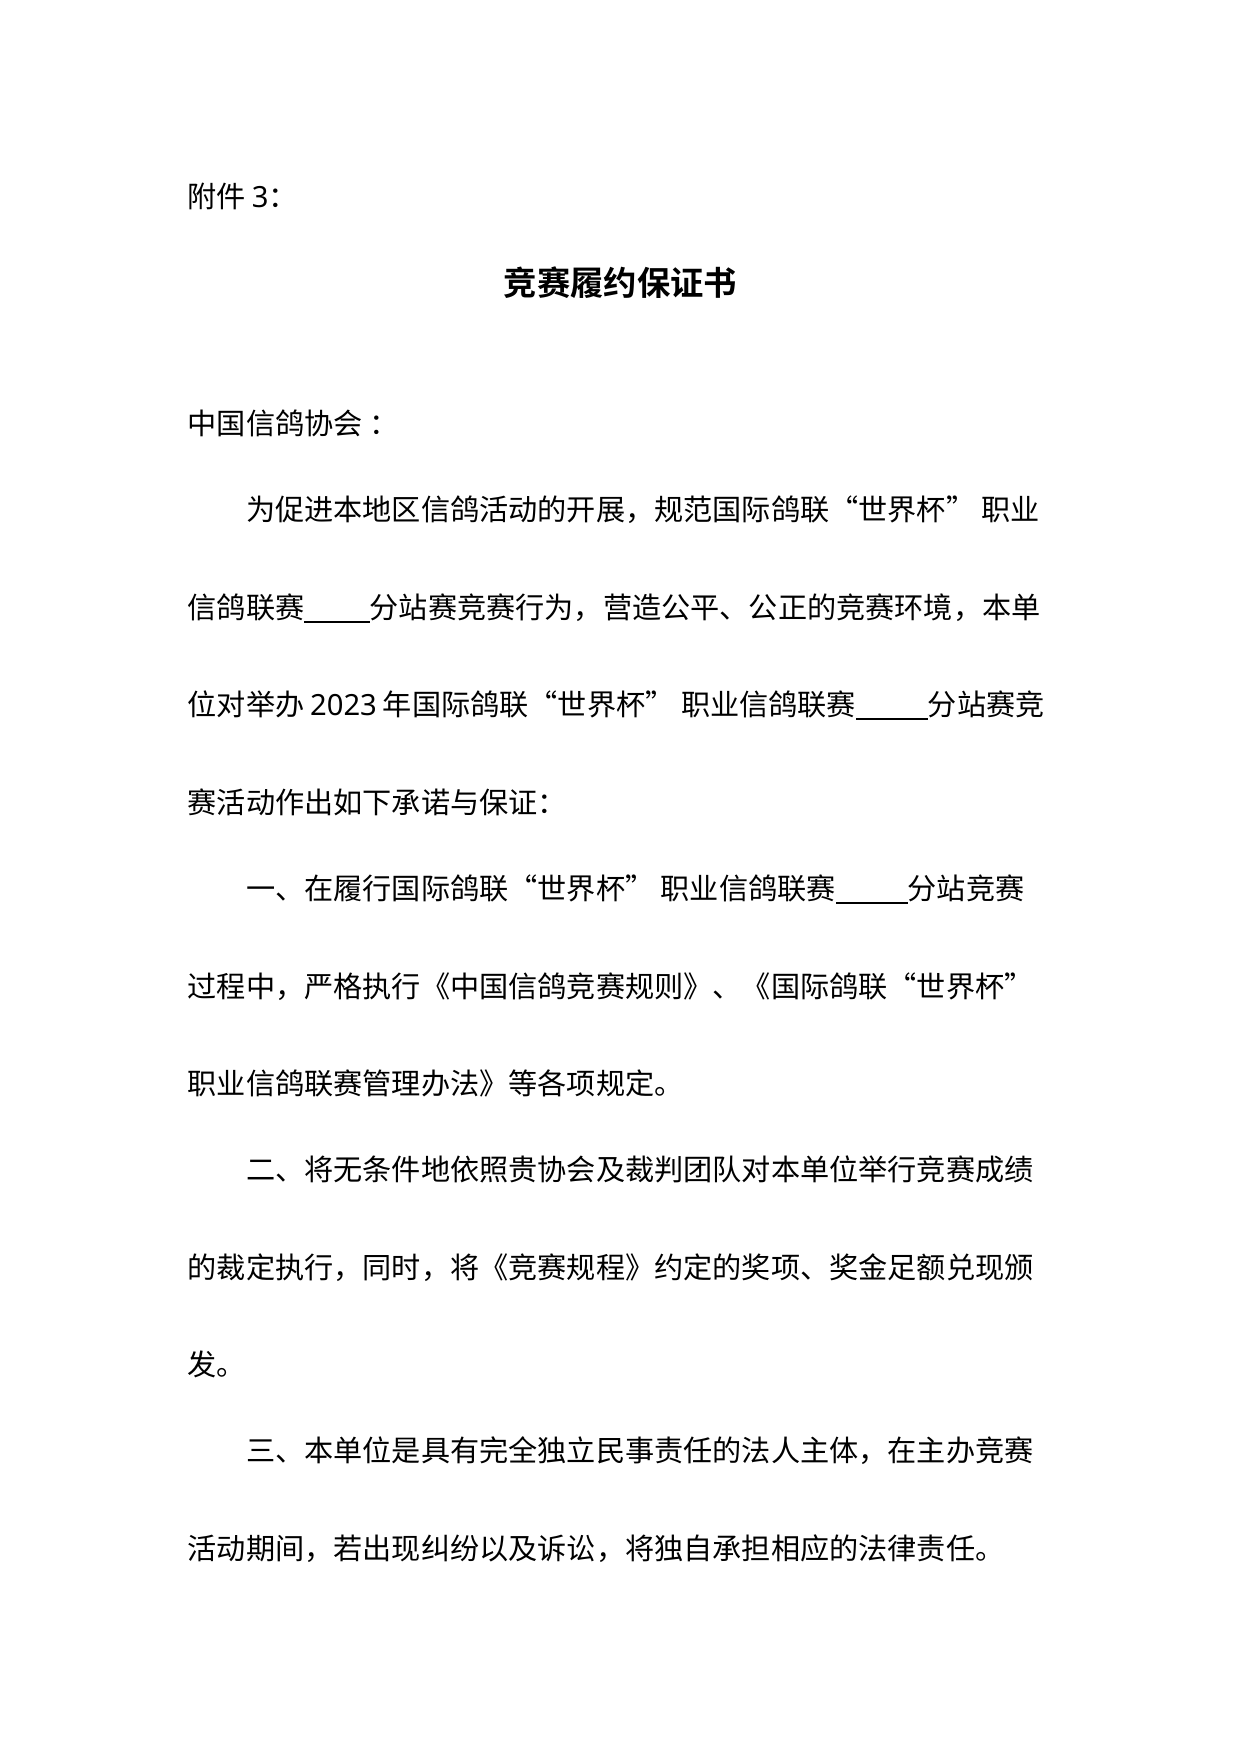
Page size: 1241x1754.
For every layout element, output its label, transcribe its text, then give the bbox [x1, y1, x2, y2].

text 附件3： [187, 162, 1053, 227]
text 竞赛履约保证书 [187, 248, 1053, 313]
text 二、将无条件地依照贵协会及裁判团队对本单位举行竞赛成绩的裁定执行，同时，将《竞赛规程》约定的奖项、奖金足额兑现颁发。 [187, 1135, 1053, 1395]
text 为促进本地区信鸽活动的开展，规范国际鸽联“世界杯” 职业信鸽联赛 分站赛竞赛行为，营造公平、公正的竞赛环境，本单位对举办2023年国际鸽联“世界杯” 职业信鸽联赛 分站赛竞赛活动作出如下承诺与保证： [187, 476, 1053, 833]
text 一、在履行国际鸽联“世界杯” 职业信鸽联赛 分站竞赛过程中，严格执行《中国信鸽竞赛规则》、《国际鸽联“世界杯” 职业信鸽联赛管理办法》等各项规定。 [187, 854, 1053, 1114]
text 三、本单位是具有完全独立民事责任的法人主体，在主办竞赛活动期间，若出现纠纷以及诉讼，将独自承担相应的法律责任。 [187, 1417, 1053, 1579]
text 中国信鸽协会 ： [187, 389, 1053, 454]
